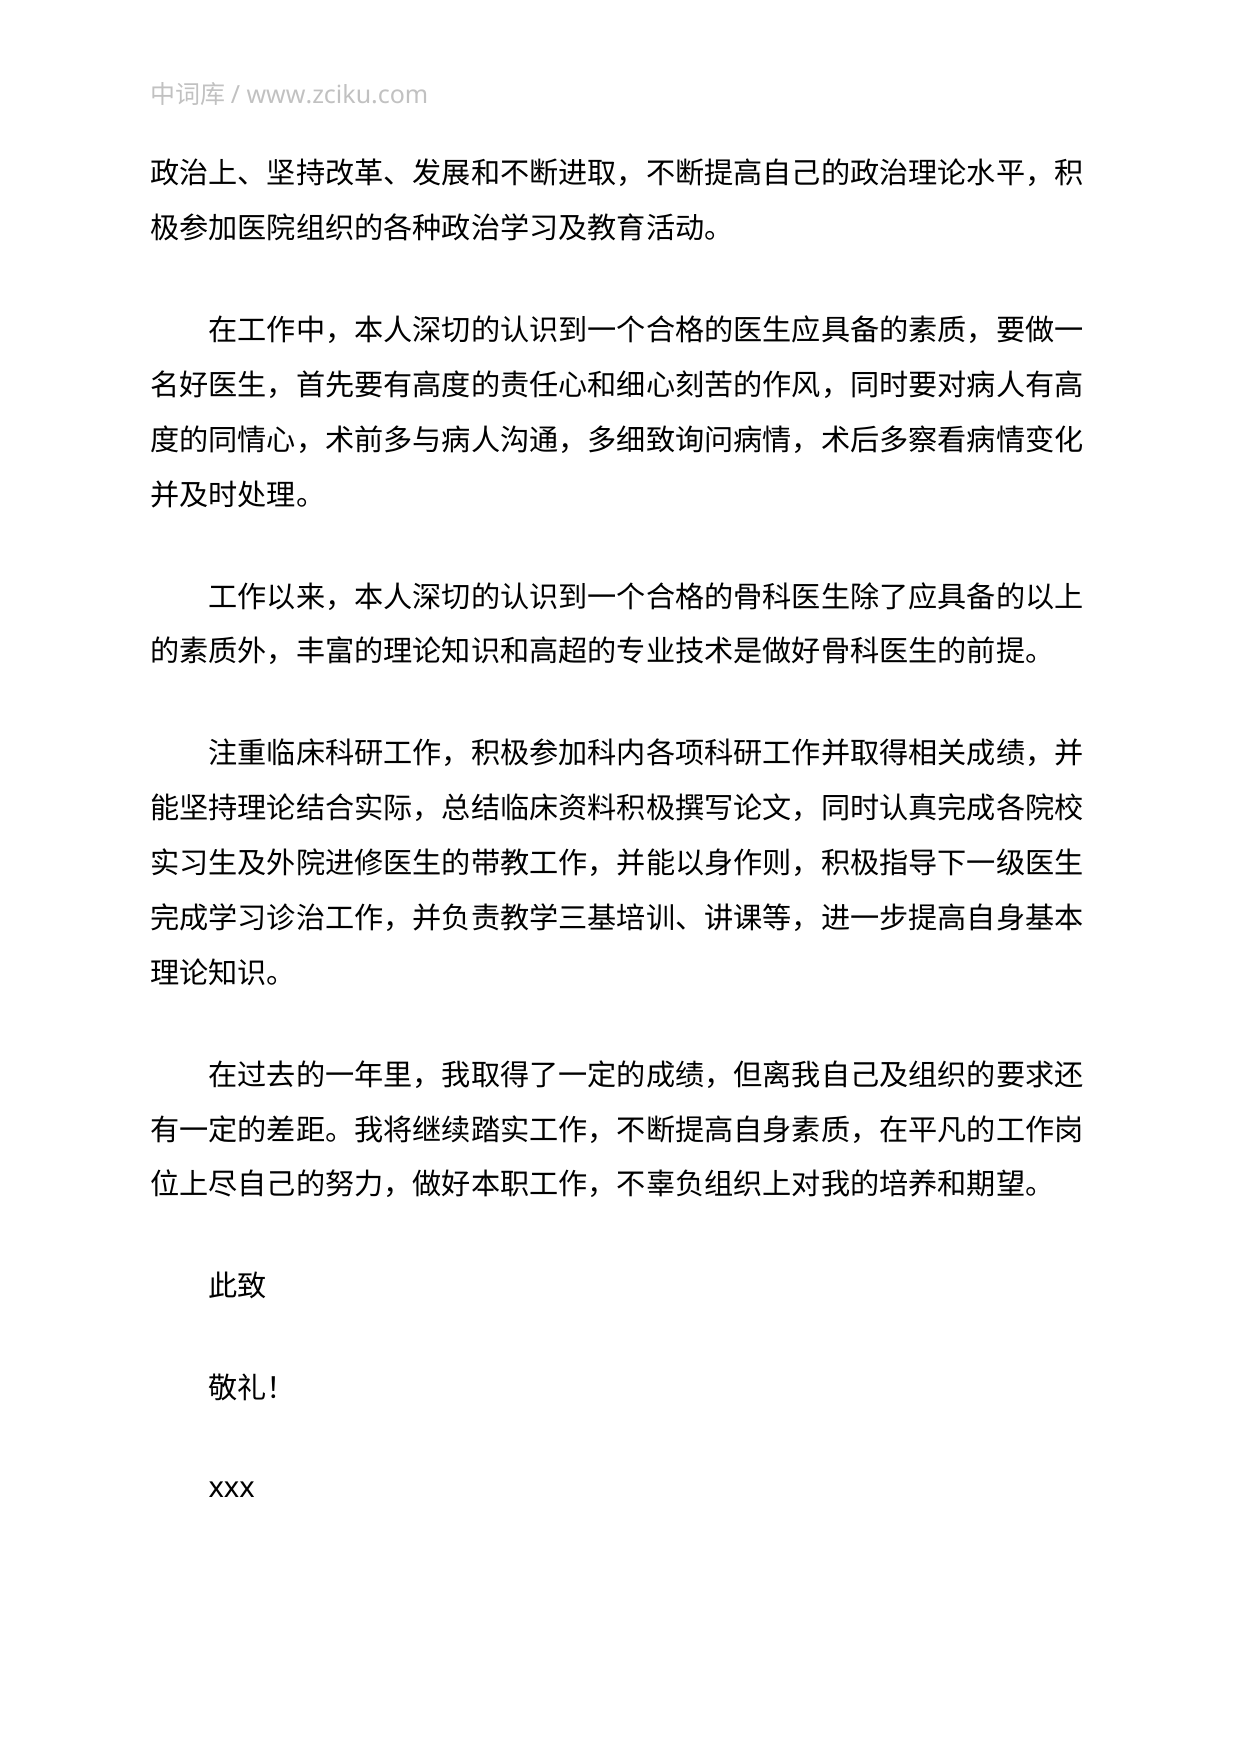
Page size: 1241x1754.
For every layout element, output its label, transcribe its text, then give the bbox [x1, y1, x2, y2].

text 此致 [150, 1263, 1090, 1305]
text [150, 150, 1090, 247]
text 工作以来，本人深切的认识到一个合格的骨科医生除了应具备的以上的素质外，丰富的理论知识和高超的专业技术是做好骨科医生的前提。 [150, 573, 1090, 670]
text xxx [150, 1466, 1090, 1506]
text 注重临床科研工作，积极参加科内各项科研工作并取得相关成绩，并能坚持理论结合实际，总结临床资料积极撰写论文，同时认真完成各院校实习生及外院进修医生的带教工作，并能以身作则，积极指导下一级医生完成学习诊治工作，并负责教学三基培训、讲课等，进一步提高自身基本理论知识。 [150, 730, 1090, 992]
text 敬礼！ [150, 1364, 1090, 1407]
text 在过去的一年里，我取得了一定的成绩，但离我自己及组织的要求还有一定的差距。我将继续踏实工作，不断提高自身素质，在平凡的工作岗位上尽自己的努力，做好本职工作，不辜负组织上对我的培养和期望。 [150, 1051, 1090, 1203]
text 在工作中，本人深切的认识到一个合格的医生应具备的素质，要做一名好医生，首先要有高度的责任心和细心刻苦的作风，同时要对病人有高度的同情心，术前多与病人沟通，多细致询问病情，术后多察看病情变化并及时处理。 [150, 307, 1090, 514]
